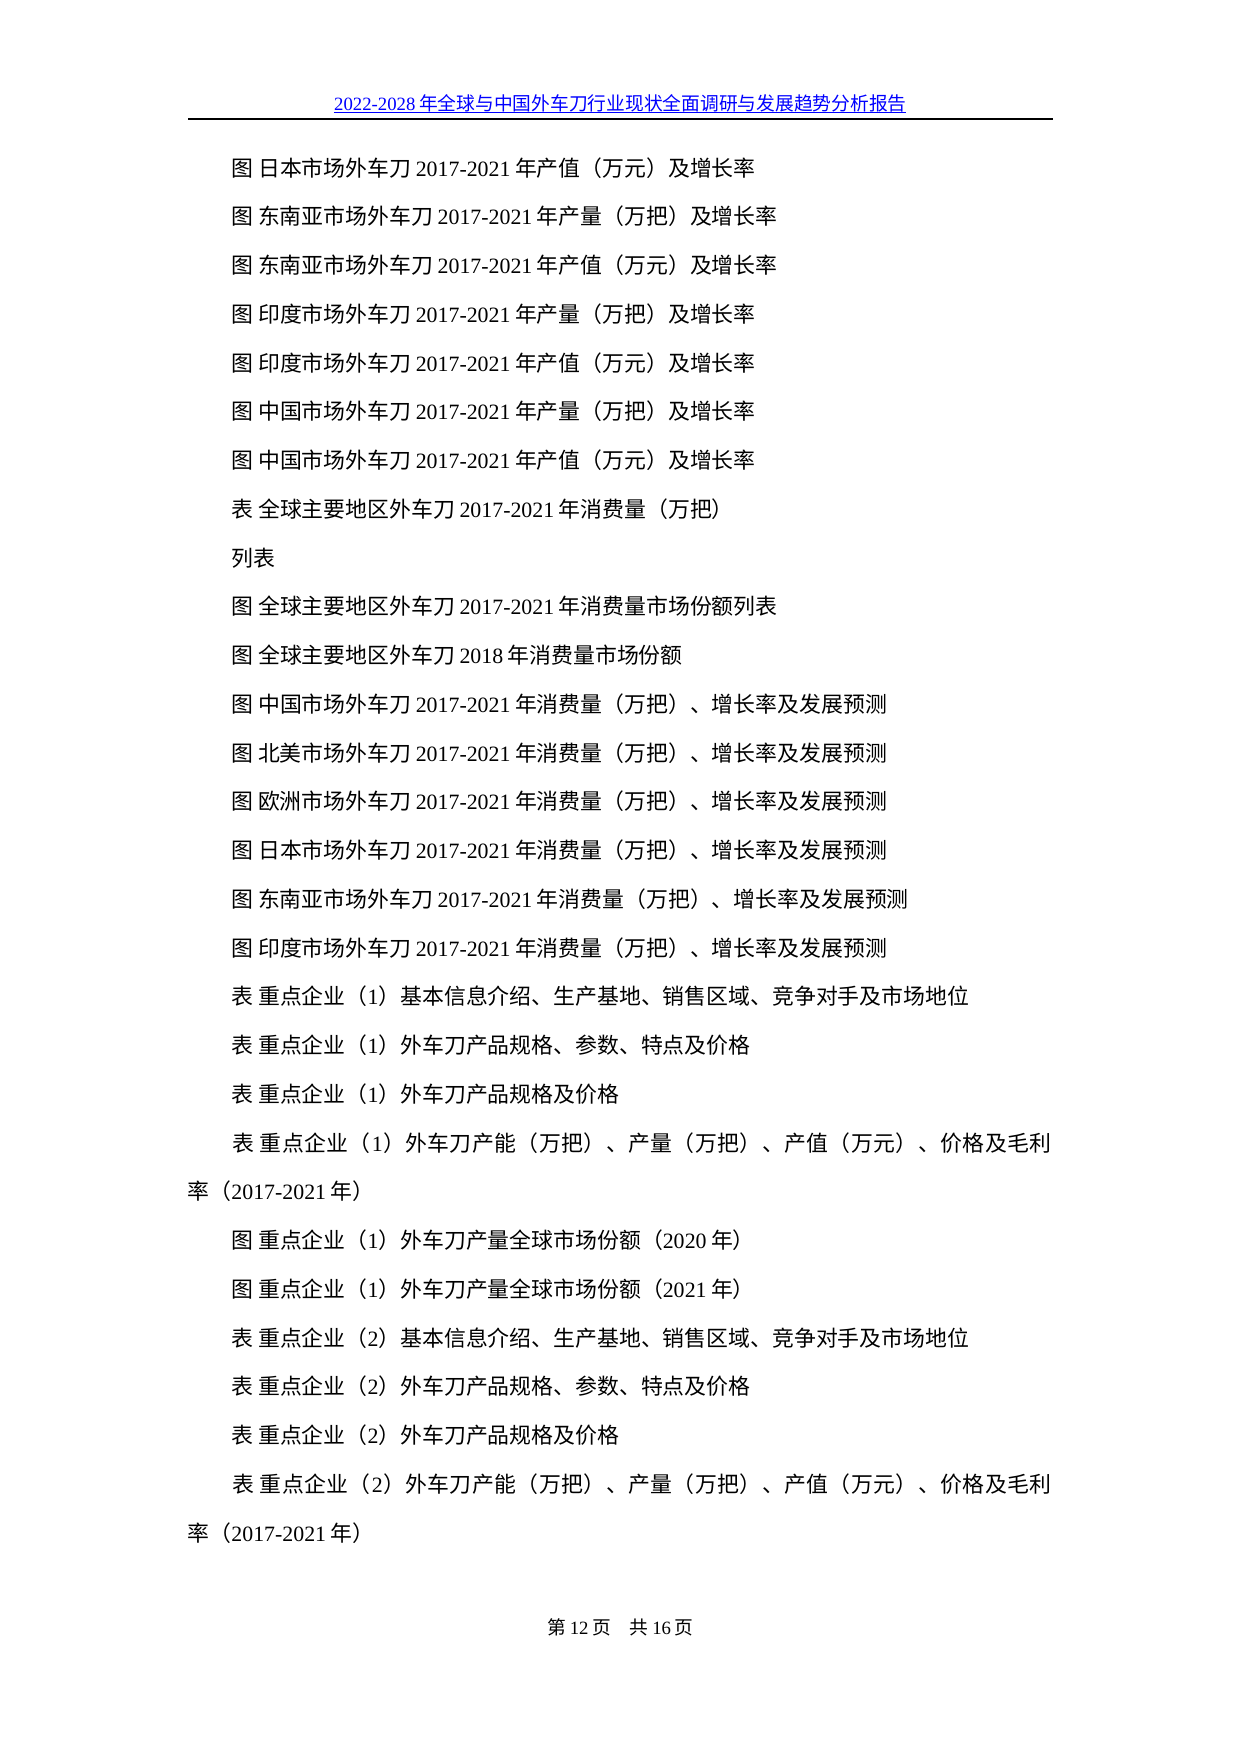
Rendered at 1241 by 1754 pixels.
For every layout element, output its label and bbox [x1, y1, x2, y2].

text [187, 150, 1053, 1548]
